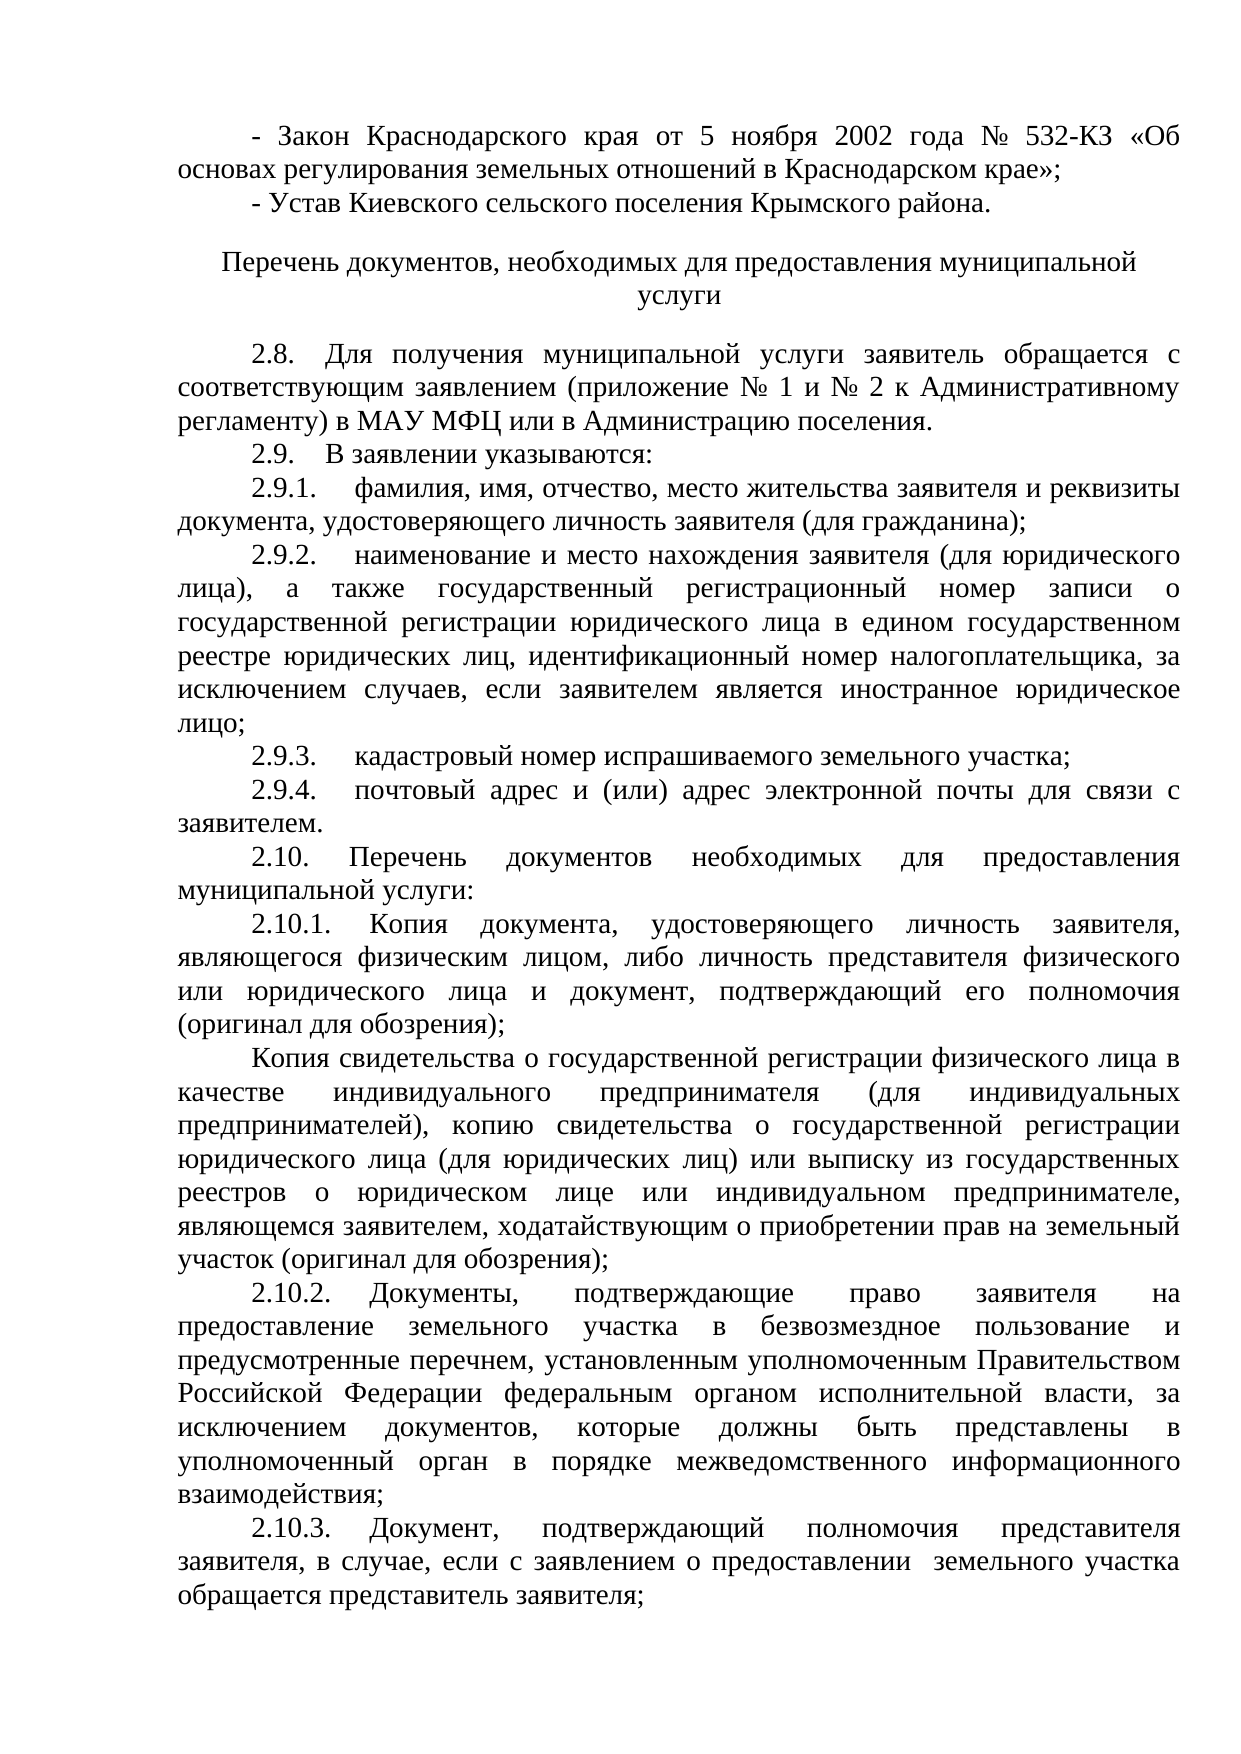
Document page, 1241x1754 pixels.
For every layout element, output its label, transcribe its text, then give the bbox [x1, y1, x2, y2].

text 2.10.1. Копия документа, удостоверяющего личность заявителя, являющегося физическим лицом, либо личность представителя физического или юридического лица и документ, подтверждающий его полномочия (оригинал для обозрения); [177, 906, 1181, 1040]
text 2.10.3. Документ, подтверждающий полномочия представителя заявителя, в случае, если с заявлением о предоставлении земельного участка обращается представитель заявителя; [177, 1510, 1181, 1610]
text 2.9. В заявлении указываются: [177, 436, 1181, 470]
text Копия свидетельства о государственной регистрации физического лица в качестве индивидуального предпринимателя (для индивидуальных предпринимателей), копию свидетельства о государственной регистрации юридического лица (для юридических лиц) или выписку из государственных реестров о юридическом лице или индивидуальном предпринимателе, являющемся заявителем, ходатайствующим о приобретении прав на земельный участок (оригинал для обозрения); [177, 1040, 1181, 1275]
text 2.9.4. почтовый адрес и (или) адрес электронной почты для связи с заявителем. [177, 772, 1181, 839]
text 2.9.2. наименование и место нахождения заявителя (для юридического лица), а также государственный регистрационный номер записи о государственной регистрации юридического лица в едином государственном реестре юридических лиц, идентификационный номер налогоплательщика, за исключением случаев, если заявителем является иностранное юридическое лицо; [177, 537, 1181, 738]
text 2.8. Для получения муниципальной услуги заявитель обращается с соответствующим заявлением (приложение № 1 и № 2 к Административному регламенту) в МАУ МФЦ или в Администрацию поселения. [177, 336, 1181, 436]
text 2.10. Перечень документов необходимых для предоставления муниципальной услуги: [177, 839, 1181, 906]
text 2.9.1. фамилия, имя, отчество, место жительства заявителя и реквизиты документа, удостоверяющего личность заявителя (для гражданина); [177, 470, 1181, 537]
text 2.9.3. кадастровый номер испрашиваемого земельного участка; [177, 738, 1181, 772]
text - Закон Краснодарского края от 5 ноября 2002 года № 532-КЗ «Об основах регулирования земельных отношений в Краснодарском крае»; [177, 118, 1181, 185]
text Перечень документов, необходимых для предоставления муниципальной услуги [177, 244, 1181, 311]
text 2.10.2. Документы, подтверждающие право заявителя на предоставление земельного участка в безвозмездное пользование и предусмотренные перечнем, установленным уполномоченным Правительством Российской Федерации федеральным органом исполнительной власти, за исключением документов, которые должны быть представлены в уполномоченный орган в порядке межведомственного информационного взаимодействия; [177, 1275, 1181, 1510]
text - Устав Киевского сельского поселения Крымского района. [177, 185, 1181, 219]
